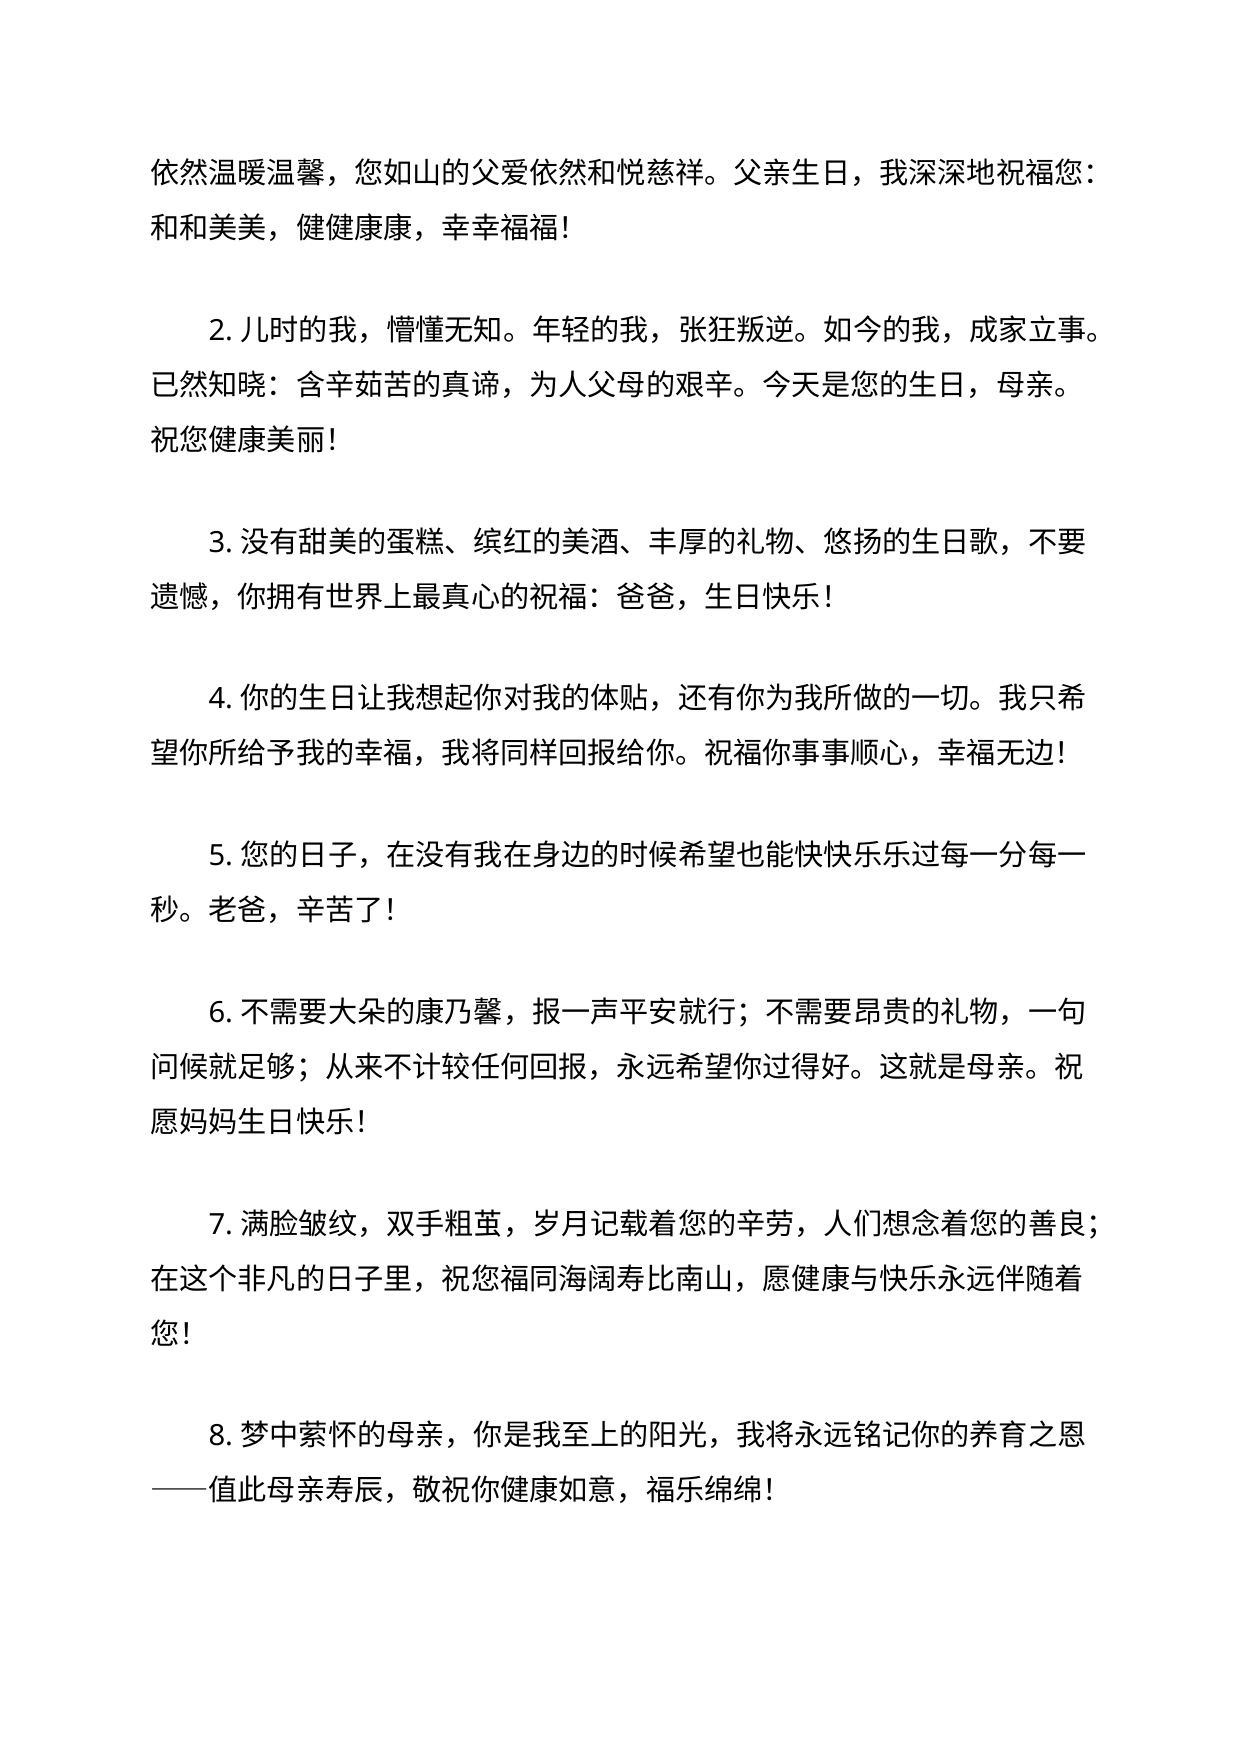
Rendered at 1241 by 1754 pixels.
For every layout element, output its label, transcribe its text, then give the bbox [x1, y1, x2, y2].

text 6. 不需要大朵的康乃馨，报一声平安就行；不需要昂贵的礼物，一句问候就足够；从来不计较任何回报，永远希望你过得好。这就是母亲。祝愿妈妈生日快乐！ [150, 989, 1090, 1141]
text 8. 梦中萦怀的母亲，你是我至上的阳光，我将永远铭记你的养育之恩——值此母亲寿辰，敬祝你健康如意，福乐绵绵！ [150, 1412, 1090, 1509]
text 3. 没有甜美的蛋糕、缤红的美酒、丰厚的礼物、悠扬的生日歌，不要遗憾，你拥有世界上最真心的祝福：爸爸，生日快乐！ [150, 518, 1090, 616]
text 2. 儿时的我，懵懂无知。年轻的我，张狂叛逆。如今的我，成家立事。已然知晓：含辛茹苦的真谛，为人父母的艰辛。今天是您的生日，母亲。祝您健康美丽！ [150, 307, 1090, 459]
text 7. 满脸皱纹，双手粗茧，岁月记载着您的辛劳，人们想念着您的善良；在这个非凡的日子里，祝您福同海阔寿比南山，愿健康与快乐永远伴随着您！ [150, 1200, 1090, 1352]
text 4. 你的生日让我想起你对我的体贴，还有你为我所做的一切。我只希望你所给予我的幸福，我将同样回报给你。祝福你事事顺心，幸福无边！ [150, 675, 1090, 772]
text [150, 150, 1090, 247]
text 5. 您的日子，在没有我在身边的时候希望也能快快乐乐过每一分每一秒。老爸，辛苦了！ [150, 832, 1090, 929]
